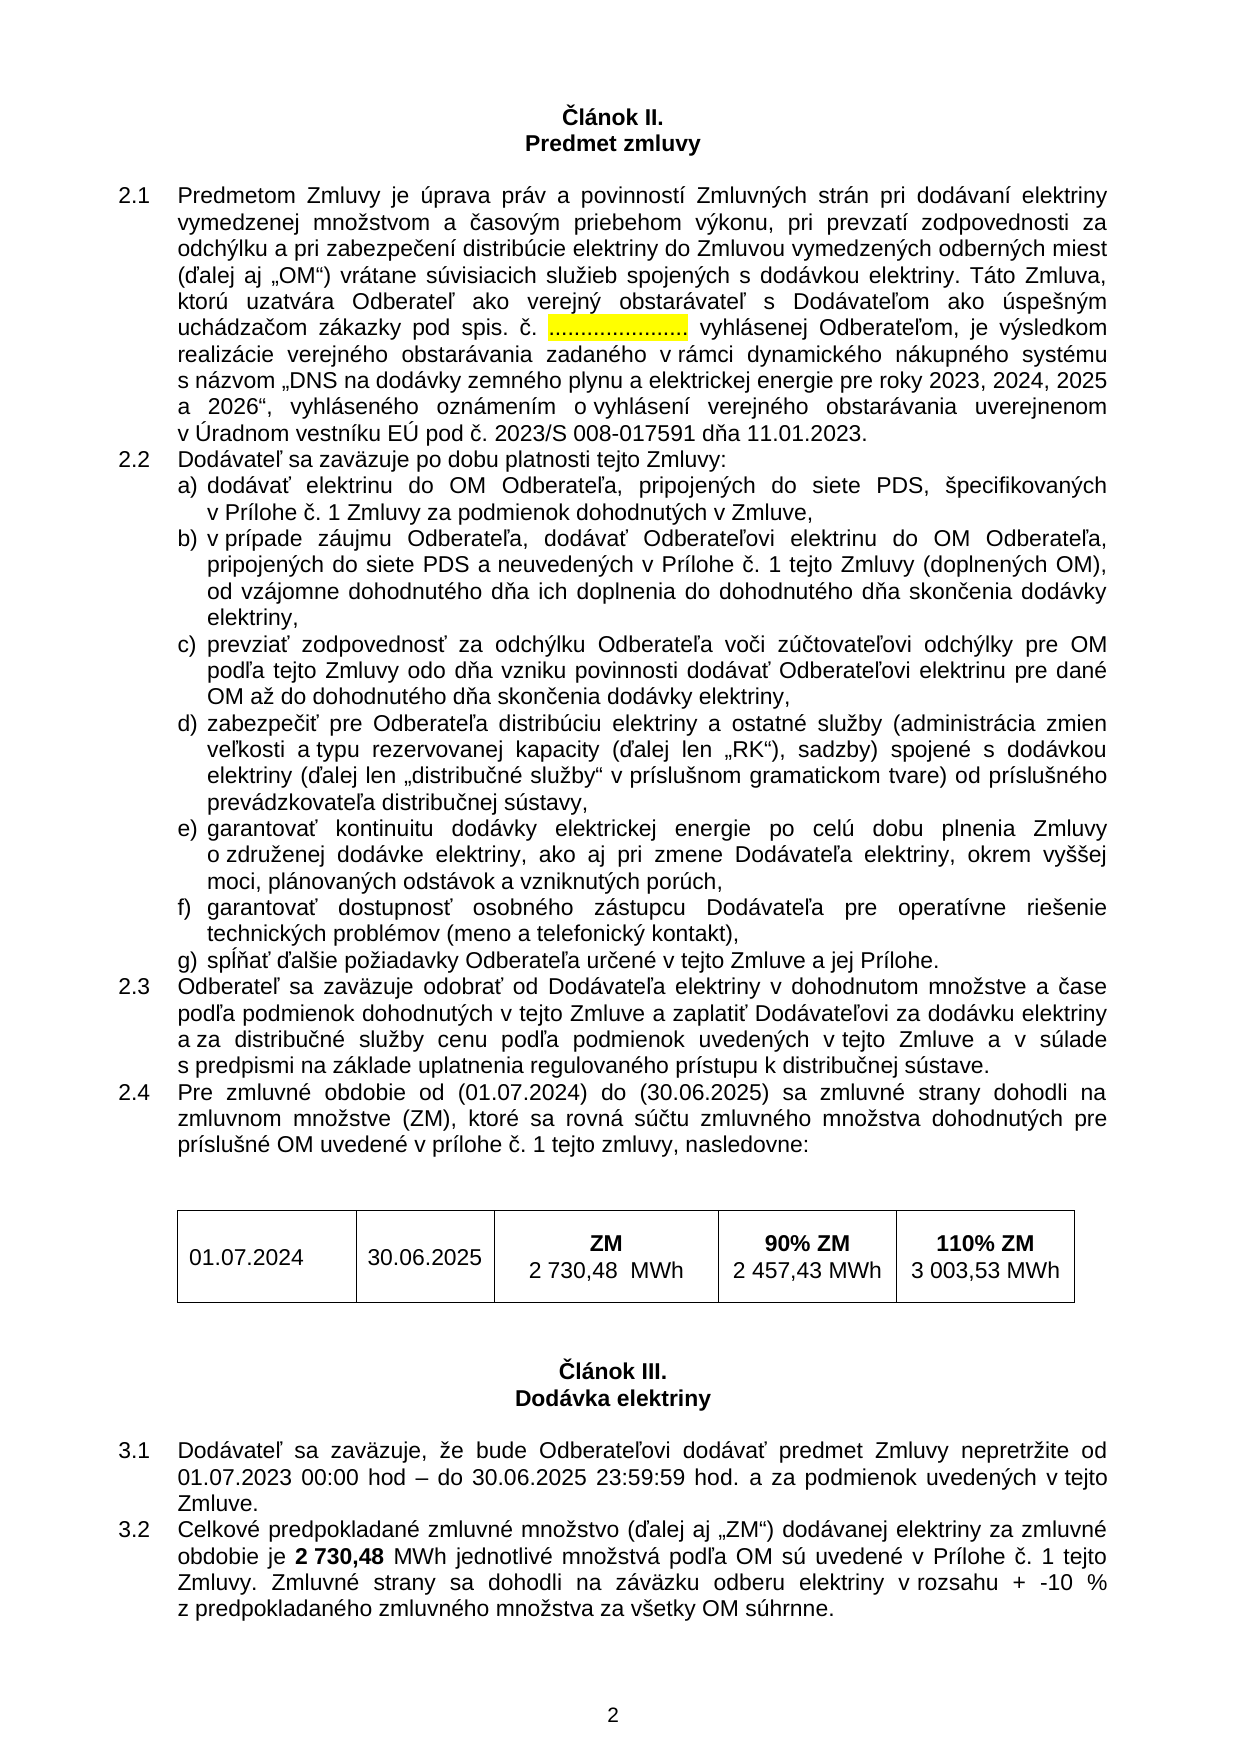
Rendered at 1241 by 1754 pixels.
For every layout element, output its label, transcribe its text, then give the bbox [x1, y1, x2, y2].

table_header 01.07.2024 [178, 1211, 356, 1302]
list spĺňať ďalšie požiadavky Odberateľa určené v tejto Zmluve a jej Prílohe. [177, 947, 1107, 973]
text Článok III. [118, 1358, 1107, 1384]
list Celkové predpokladané zmluvné množstvo (ďalej aj „ZM“) dodávanej elektriny za zmluvné obdobie je 2 730,48 MWh jednotlivé množstvá podľa OM sú uvedené v Prílohe č. 1 tejto Zmluvy. Zmluvné strany sa dohodli na záväzku odberu elektriny v rozsahu + -10 % z predpokladaného zmluvného množstva za všetky OM súhrnne. [118, 1516, 1107, 1622]
list garantovať dostupnosť osobného zástupcu Dodávateľa pre operatívne riešenie technických problémov (meno a telefonický kontakt), [177, 894, 1107, 947]
list garantovať kontinuitu dodávky elektrickej energie po celú dobu plnenia Zmluvy o združenej dodávke elektriny, ako aj pri zmene Dodávateľa elektriny, okrem vyššej moci, plánovaných odstávok a vzniknutých porúch, [177, 815, 1107, 894]
table_header 90% ZM 2 457,43 MWh [719, 1211, 896, 1302]
table_header 30.06.2025 [357, 1211, 494, 1302]
text Predmet zmluvy [118, 130, 1107, 156]
list Dodávateľ sa zaväzuje po dobu platnosti tejto Zmluvy: [118, 446, 1107, 472]
table_header 110% ZM 3 003,53 MWh [897, 1211, 1074, 1302]
list dodávať elektrinu do OM Odberateľa, pripojených do siete PDS, špecifikovaných v Prílohe č. 1 Zmluvy za podmienok dohodnutých v Zmluve, [177, 472, 1107, 525]
list Predmetom Zmluvy je úprava práv a povinností Zmluvných strán pri dodávaní elektriny vymedzenej množstvom a časovým priebehom výkonu, pri prevzatí zodpovednosti za odchýlku a pri zabezpečení distribúcie elektriny do Zmluvou vymedzených odberných miest (ďalej aj „OM“) vrátane súvisiacich služieb spojených s dodávkou elektriny. Táto Zmluva, ktorú uzatvára Odberateľ ako verejný obstarávateľ s Dodávateľom ako úspešným uchádzačom zákazky pod spis. č. ...................... vyhlásenej Odberateľom, je výsledkom realizácie verejného obstarávania zadaného v rámci dynamického nákupného systému s názvom „DNS na dodávky zemného plynu a elektrickej energie pre roky 2023, 2024, 2025 a 2026“, vyhláseného oznámením o vyhlásení verejného obstarávania uverejnenom v Úradnom vestníku EÚ pod č. 2023/S 008-017591 dňa 11.01.2023. [118, 182, 1107, 446]
list Dodávateľ sa zaväzuje, že bude Odberateľovi dodávať predmet Zmluvy nepretržite od 01.07.2023 00:00 hod – do 30.06.2025 23:59:59 hod. a za podmienok uvedených v tejto Zmluve. [118, 1437, 1107, 1516]
list prevziať zodpovednosť za odchýlku Odberateľa voči zúčtovateľovi odchýlky pre OM podľa tejto Zmluvy odo dňa vzniku povinnosti dodávať Odberateľovi elektrinu pre dané OM až do dohodnutého dňa skončenia dodávky elektriny, [177, 631, 1107, 709]
list v prípade záujmu Odberateľa, dodávať Odberateľovi elektrinu do OM Odberateľa, pripojených do siete PDS a neuvedených v Prílohe č. 1 tejto Zmluvy (doplnených OM), od vzájomne dohodnutého dňa ich doplnenia do dohodnutého dňa skončenia dodávky elektriny, [177, 525, 1107, 631]
text Dodávka elektriny [118, 1384, 1107, 1411]
text Článok II. [118, 103, 1107, 130]
list Pre zmluvné obdobie od (01.07.2024) do (30.06.2025) sa zmluvné strany dohodli na zmluvnom množstve (ZM), ktoré sa rovná súčtu zmluvného množstva dohodnutých pre príslušné OM uvedené v prílohe č. 1 tejto zmluvy, nasledovne: [118, 1078, 1107, 1158]
table_header ZM 2 730,48 MWh [495, 1211, 718, 1302]
list zabezpečiť pre Odberateľa distribúciu elektriny a ostatné služby (administrácia zmien veľkosti a typu rezervovanej kapacity (ďalej len „RK“), sadzby) spojené s dodávkou elektriny (ďalej len „distribučné služby“ v príslušnom gramatickom tvare) od príslušného prevádzkovateľa distribučnej sústavy, [177, 709, 1107, 815]
list Odberateľ sa zaväzuje odobrať od Dodávateľa elektriny v dohodnutom množstve a čase podľa podmienok dohodnutých v tejto Zmluve a zaplatiť Dodávateľovi za dodávku elektriny a za distribučné služby cenu podľa podmienok uvedených v tejto Zmluve a v súlade s predpismi na základe uplatnenia regulovaného prístupu k distribučnej sústave. [118, 973, 1107, 1078]
